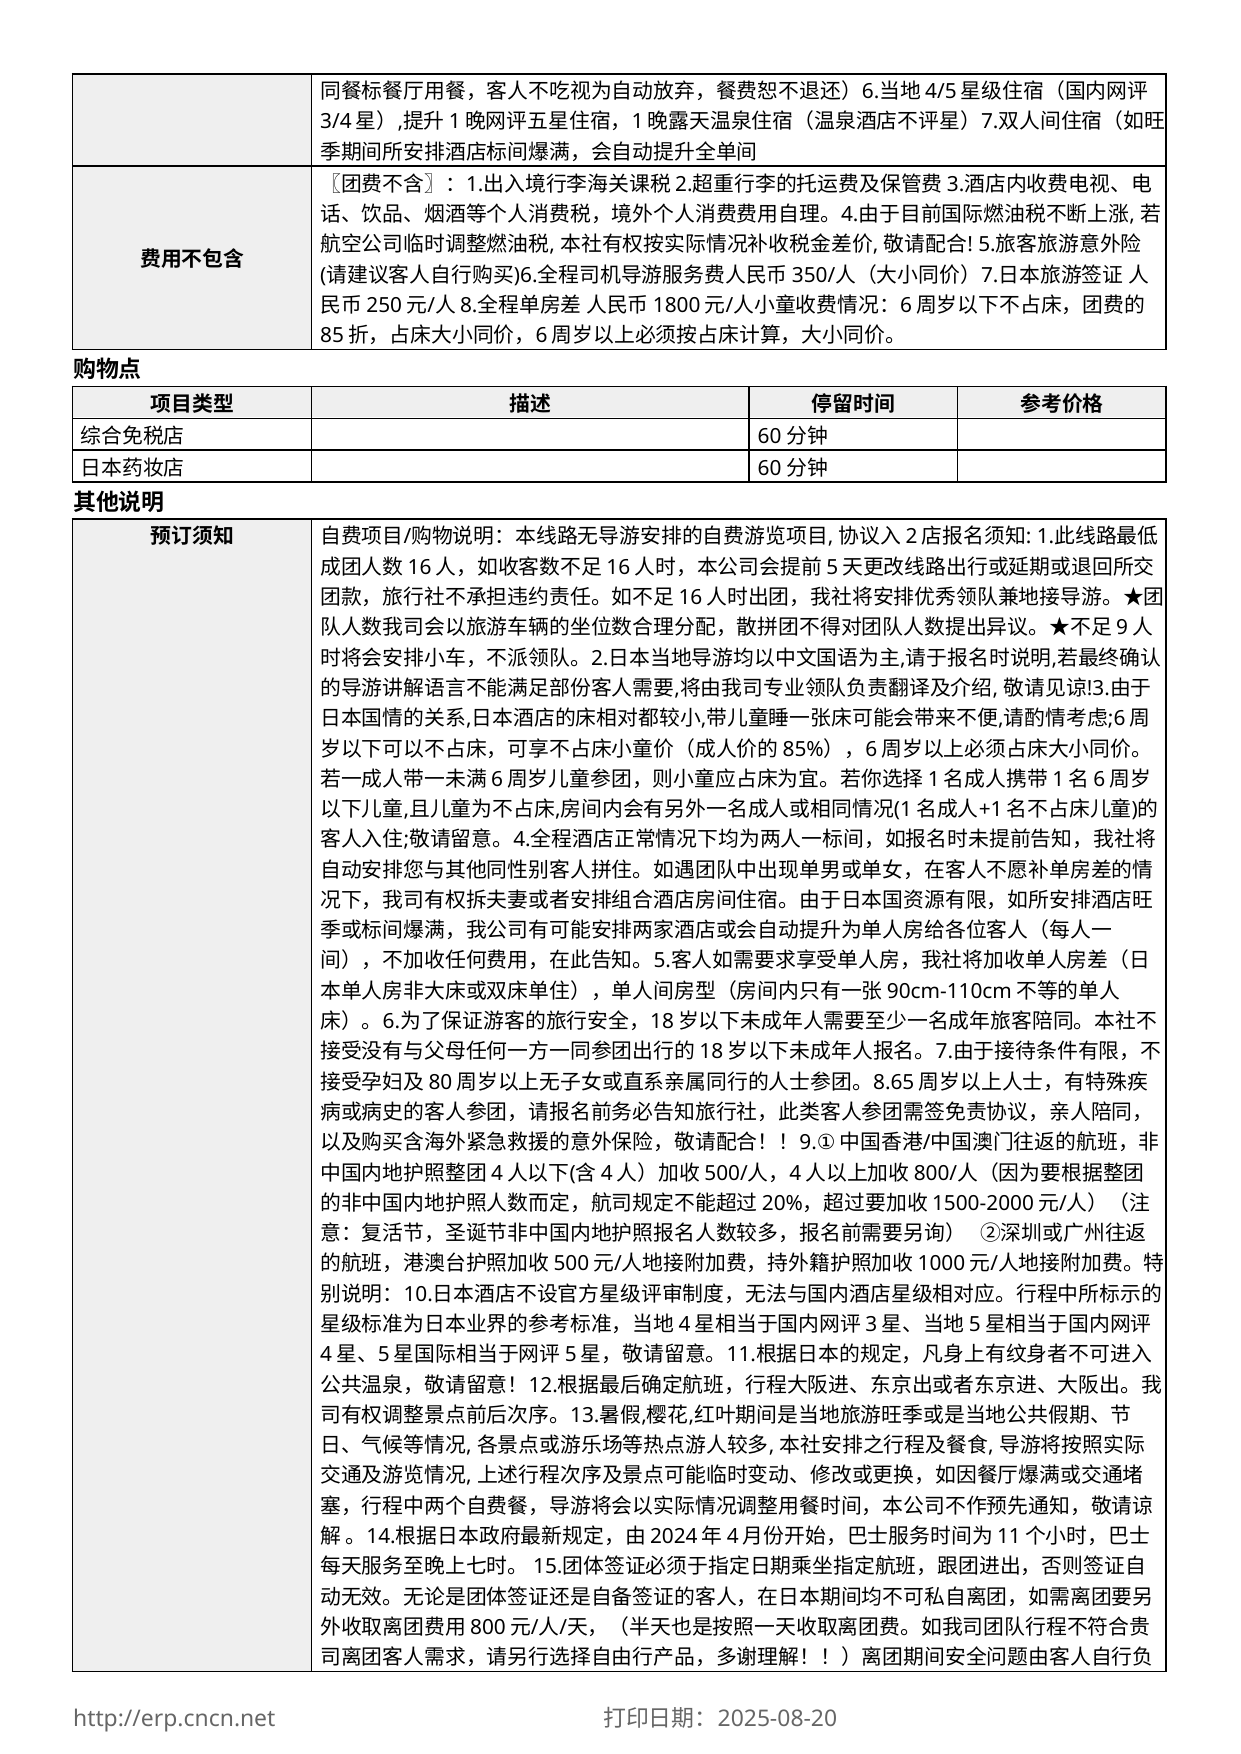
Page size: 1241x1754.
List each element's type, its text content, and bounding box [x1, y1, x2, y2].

table_header 费用包含 [73, 75, 311, 165]
table_cell [312, 451, 748, 481]
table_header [312, 520, 1165, 1671]
text 购物点 [73, 351, 1167, 384]
table_cell [312, 419, 748, 449]
table_cell 综合免税店 [73, 419, 311, 449]
table_cell 60 分钟 [750, 451, 957, 481]
text 其他说明 [73, 484, 1167, 517]
table_header 停留时间 [750, 387, 957, 417]
table_header 参考价格 [958, 387, 1165, 417]
table_header 描述 [312, 387, 748, 417]
table_cell 60 分钟 [750, 419, 957, 449]
table_cell 〖团费不含〗： [312, 167, 1165, 349]
table_cell [958, 451, 1165, 481]
table_cell [958, 419, 1165, 449]
table_header 〖团费已含〗： [312, 75, 1165, 165]
table_header 项目类型 [73, 387, 311, 417]
table_header 预订须知 [73, 520, 311, 1671]
table_cell 费用不包含 [73, 167, 311, 349]
table_cell 日本药妆店 [73, 451, 311, 481]
